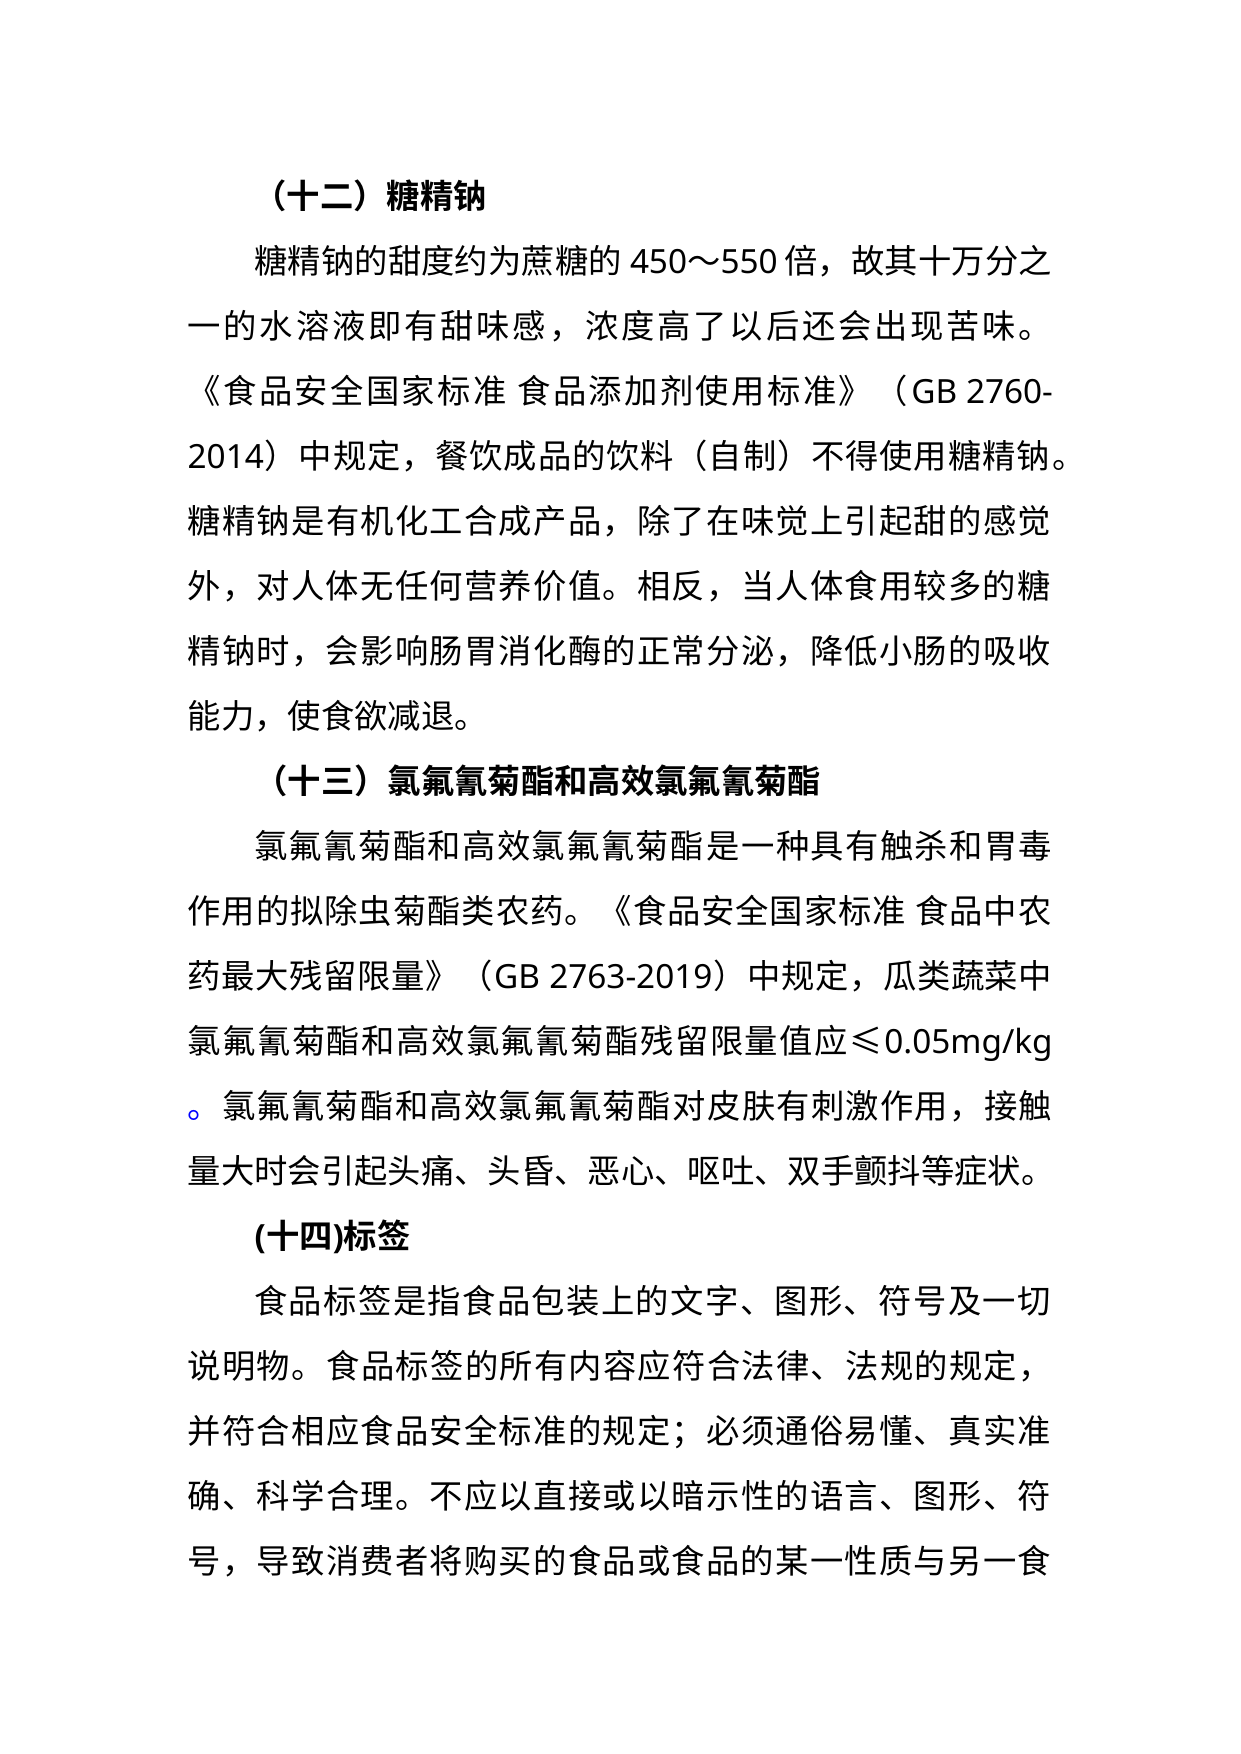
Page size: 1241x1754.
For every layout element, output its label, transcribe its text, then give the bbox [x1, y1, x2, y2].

text （十二）糖精钠 [187, 162, 1053, 227]
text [187, 1267, 1053, 1592]
text （十三）氯氟氰菊酯和高效氯氟氰菊酯 [187, 747, 1053, 812]
text (十四)标签 [187, 1202, 1053, 1267]
text 糖精钠的甜度约为蔗糖的450～550倍，故其十万分之一的水溶液即有甜味感，浓度高了以后还会出现苦味。《食品安全国家标准 食品添加剂使用标准》（GB 2760-2014）中规定，餐饮成品的饮料（自制）不得使用糖精钠。糖精钠是有机化工合成产品，除了在味觉上引起甜的感觉外，对人体无任何营养价值。相反，当人体食用较多的糖精钠时，会影响肠胃消化酶的正常分泌，降低小肠的吸收能力，使食欲减退。 [187, 227, 1053, 747]
text 氯氟氰菊酯和高效氯氟氰菊酯是一种具有触杀和胃毒作用的拟除虫菊酯类农药。《食品安全国家标准 食品中农药最大残留限量》（GB 2763-2019）中规定，瓜类蔬菜中氯氟氰菊酯和高效氯氟氰菊酯残留限量值应≤0.05mg/kg。氯氟氰菊酯和高效氯氟氰菊酯对皮肤有刺激作用，接触量大时会引起头痛、头昏、恶心、呕吐、双手颤抖等症状。 [187, 812, 1053, 1202]
